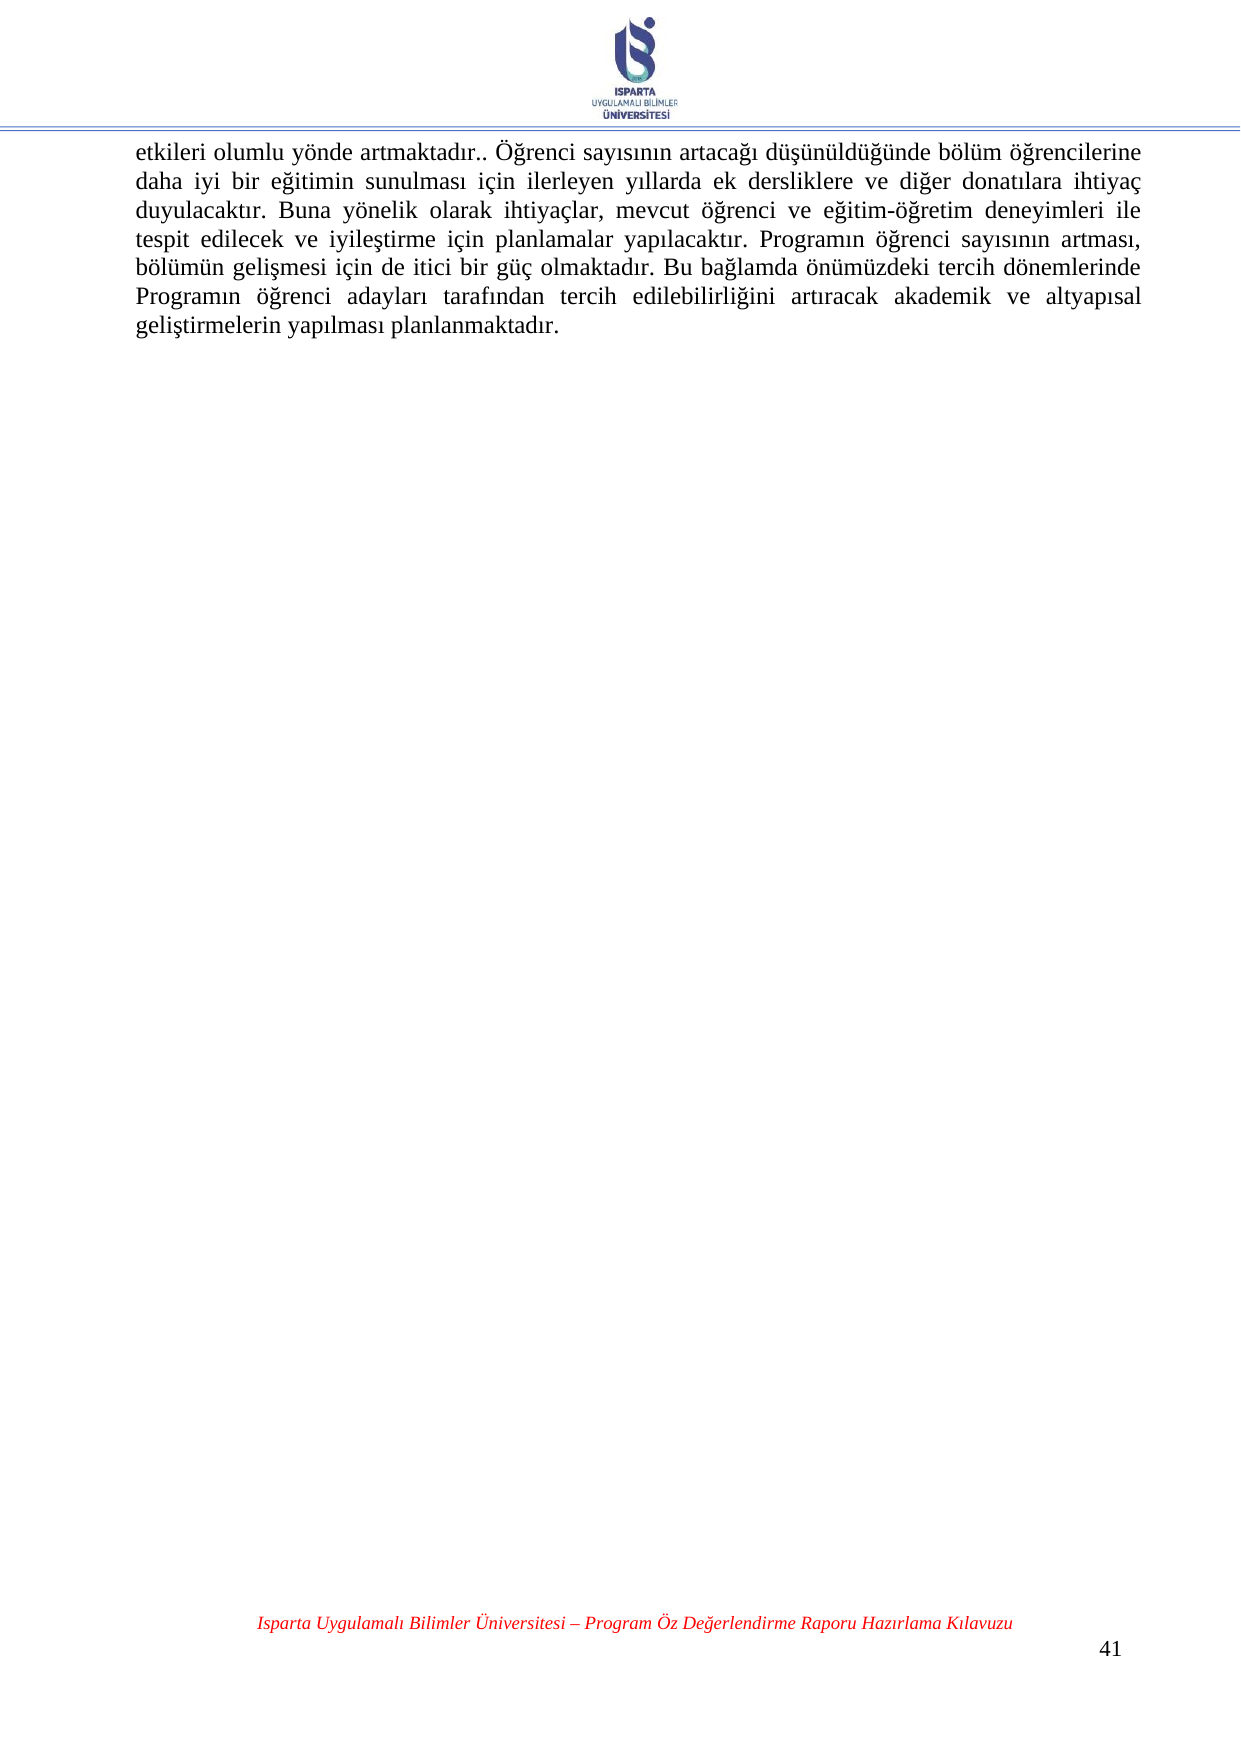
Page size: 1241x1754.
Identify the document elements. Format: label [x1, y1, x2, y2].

text [135, 137, 1142, 339]
picture [592, 17, 678, 119]
